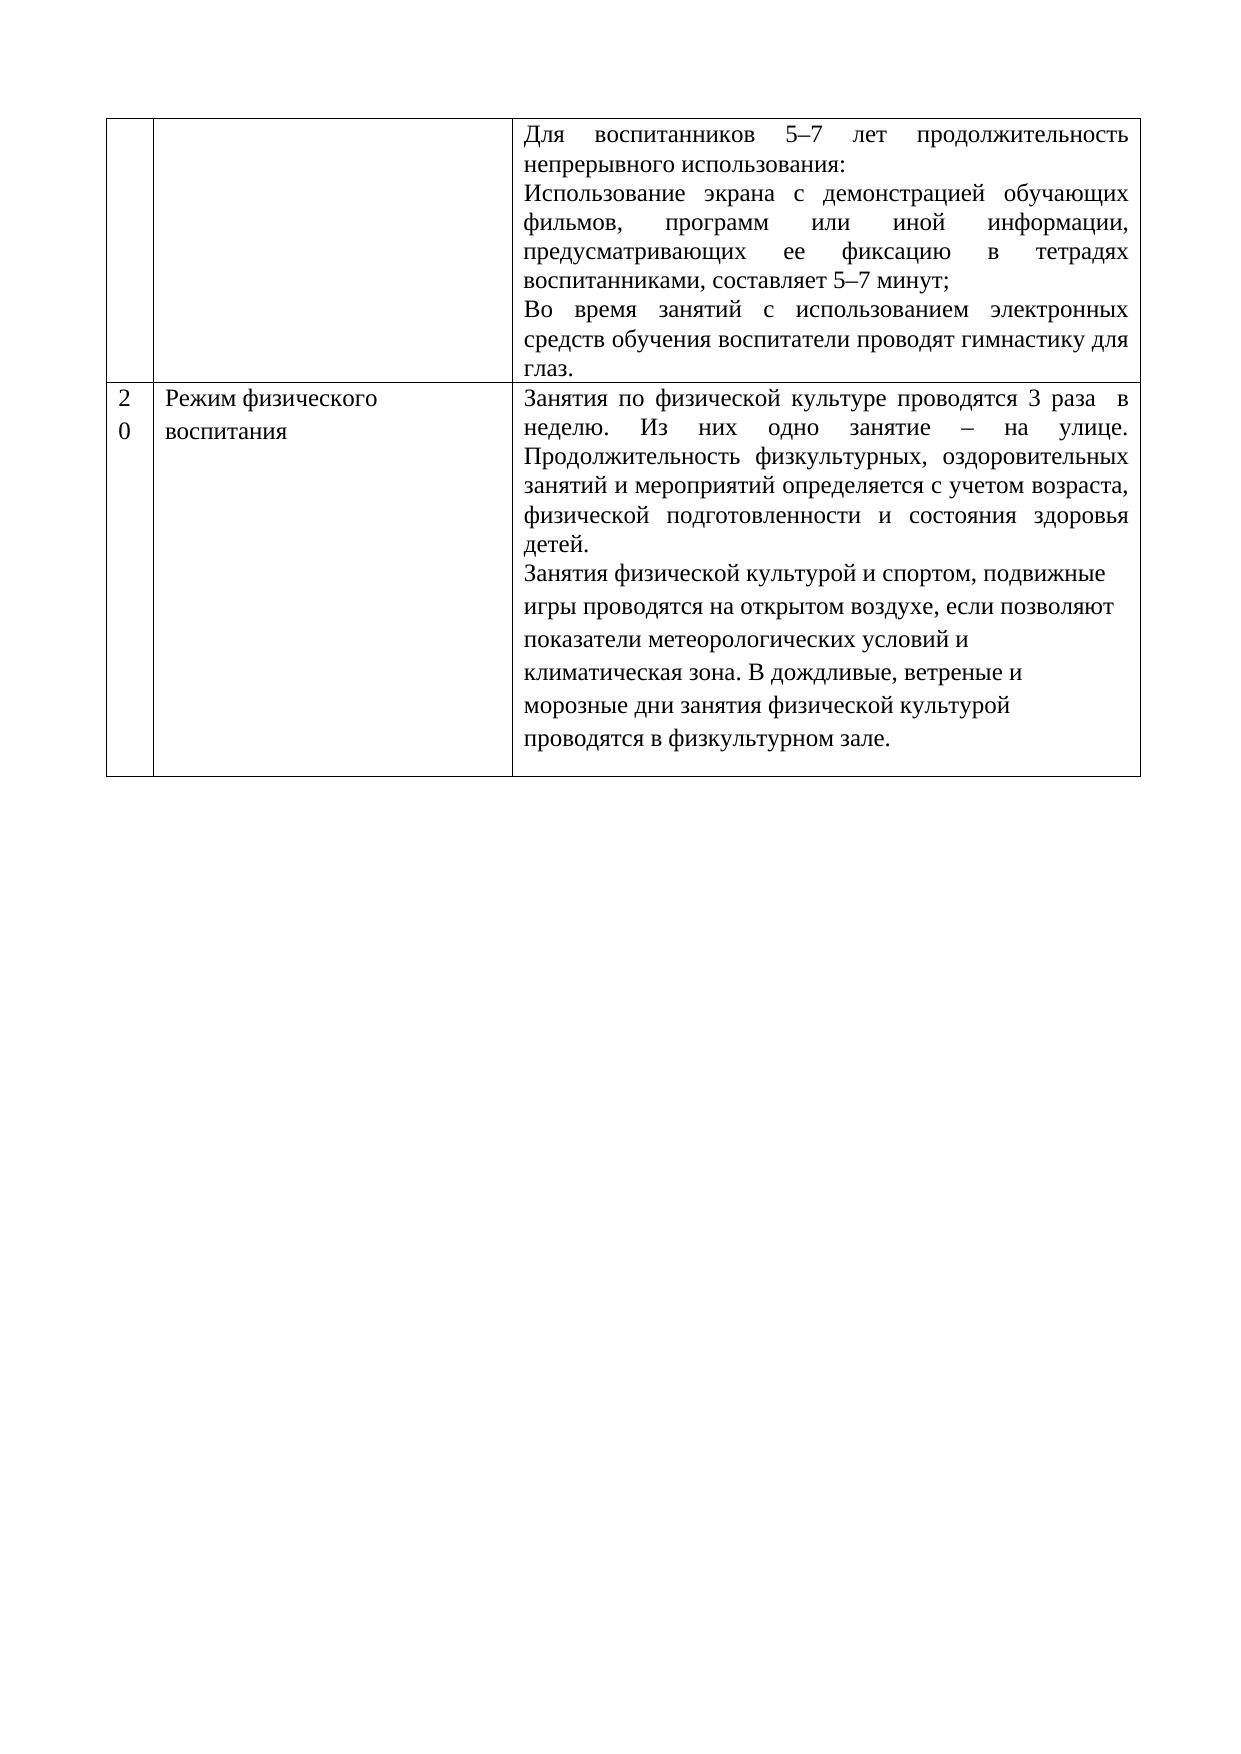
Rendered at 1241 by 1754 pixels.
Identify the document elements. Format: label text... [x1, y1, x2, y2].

table_cell Режим физического воспитания [154, 383, 512, 776]
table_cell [513, 119, 1140, 382]
table_cell Занятия по физической культуре проводятся 3 раза в неделю. Из них одно занятие – на улице. Продолжительность физкультурных, оздоровительных занятий и мероприятий определяется с учетом возраста, физической подготовленности и состояния здоровья детей. Занятия физической культурой и спортом, подвижные игры проводятся на открытом воздухе, если позволяют показатели метеорологических условий и климатическая зона. В дождливые, ветреные и морозные дни занятия физической культурой проводятся в физкультурном зале. [513, 383, 1140, 776]
table_cell 19 [107, 119, 153, 382]
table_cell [154, 119, 512, 382]
table_cell 20 [107, 383, 153, 776]
